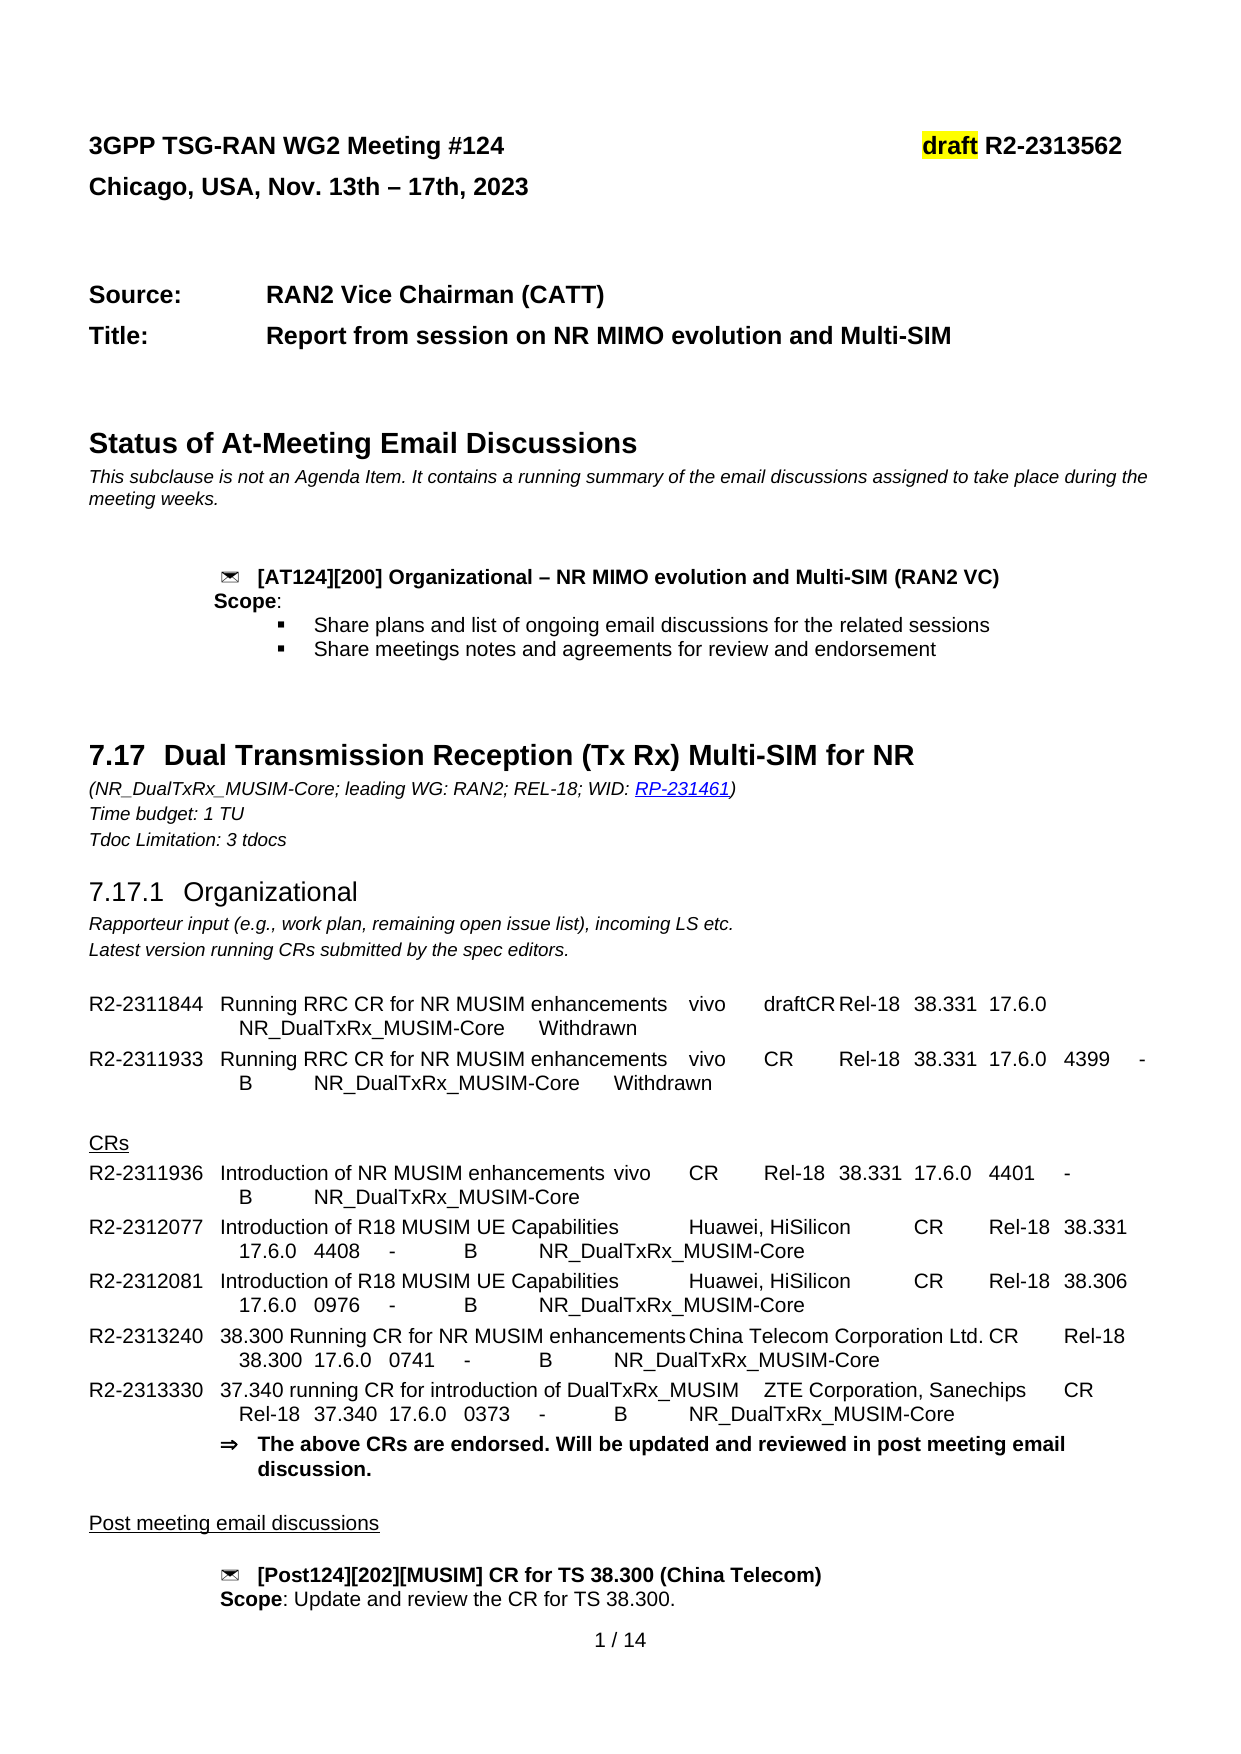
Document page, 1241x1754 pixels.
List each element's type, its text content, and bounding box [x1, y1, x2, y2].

title R2-2313240 38.300 Running CR for NR MUSIM enhancements China Telecom Corporation Ltd. CR Rel-18 38.300 17.6.0 0741 - B NR_DualTxRx_MUSIM-Core [89, 1323, 1152, 1371]
subtitle Status of At-Meeting Email Discussions [89, 427, 1152, 460]
list Share meetings notes and agreements for review and endorsement [276, 637, 1152, 661]
subtitle 7.17.1 Organizational [89, 876, 1152, 907]
text Title: Report from session on NR MIMO evolution and Multi-SIM [89, 321, 1152, 350]
text [Post124][202][MUSIM] CR for TS 38.300 (China Telecom) [220, 1563, 1152, 1587]
text Time budget: 1 TU [89, 803, 1152, 825]
title R2-2311844 Running RRC CR for NR MUSIM enhancements vivo draftCR Rel-18 38.331 17.6.0 NR_DualTxRx_MUSIM-Core Withdrawn [89, 992, 1152, 1040]
text Source: RAN2 Vice Chairman (CATT) [89, 280, 1152, 309]
title R2-2311933 Running RRC CR for NR MUSIM enhancements vivo CR Rel-18 38.331 17.6.0 4399 - B NR_DualTxRx_MUSIM-Core Withdrawn [89, 1046, 1152, 1094]
text [AT124][200] Organizational – NR MIMO evolution and Multi-SIM (RAN2 VC) [220, 565, 1152, 589]
text This subclause is not an Agenda Item. It contains a running summary of the email discussions assigned to take place during the meeting weeks. [89, 466, 1152, 509]
title Post meeting email discussions [89, 1511, 1152, 1534]
title R2-2312081 Introduction of R18 MUSIM UE Capabilities Huawei, HiSilicon CR Rel-18 38.306 17.6.0 0976 - B NR_DualTxRx_MUSIM-Core [89, 1269, 1152, 1317]
text Scope: Update and review the CR for TS 38.300. [220, 1587, 1152, 1611]
subtitle 7.17 Dual Transmission Reception (Tx Rx) Multi-SIM for NR [89, 738, 1152, 771]
title R2-2312077 Introduction of R18 MUSIM UE Capabilities Huawei, HiSilicon CR Rel-18 38.331 17.6.0 4408 - B NR_DualTxRx_MUSIM-Core [89, 1215, 1152, 1263]
title R2-2313330 37.340 running CR for introduction of DualTxRx_MUSIM ZTE Corporation, Sanechips CR Rel-18 37.340 17.6.0 0373 - B NR_DualTxRx_MUSIM-Core [89, 1378, 1152, 1426]
text Rapporteur input (e.g., work plan, remaining open issue list), incoming LS etc. [89, 913, 1152, 934]
text Latest version running CRs submitted by the spec editors. [89, 939, 1152, 960]
text 3GPP TSG-RAN WG2 Meeting #124 draft R2-2313562 [89, 131, 922, 159]
title CRs [89, 1131, 1152, 1155]
text (NR_DualTxRx_MUSIM-Core; leading WG: RAN2; REL-18; WID: RP-231461) [89, 777, 1152, 799]
text Tdoc Limitation: 3 tdocs [89, 829, 1152, 851]
text 3GPP TSG-RAN WG2 Meeting #124 draft R2-2313562 [978, 131, 1152, 159]
text The above CRs are endorsed. Will be updated and reviewed in post meeting email discussion. [220, 1432, 1152, 1480]
text Chicago, USA, Nov. 13th – 17th, 2023 [89, 172, 1152, 201]
title R2-2311936 Introduction of NR MUSIM enhancements vivo CR Rel-18 38.331 17.6.0 4401 - B NR_DualTxRx_MUSIM-Core [89, 1161, 1152, 1209]
text Scope: [214, 589, 1152, 613]
list Share plans and list of ongoing email discussions for the related sessions [276, 613, 1152, 637]
